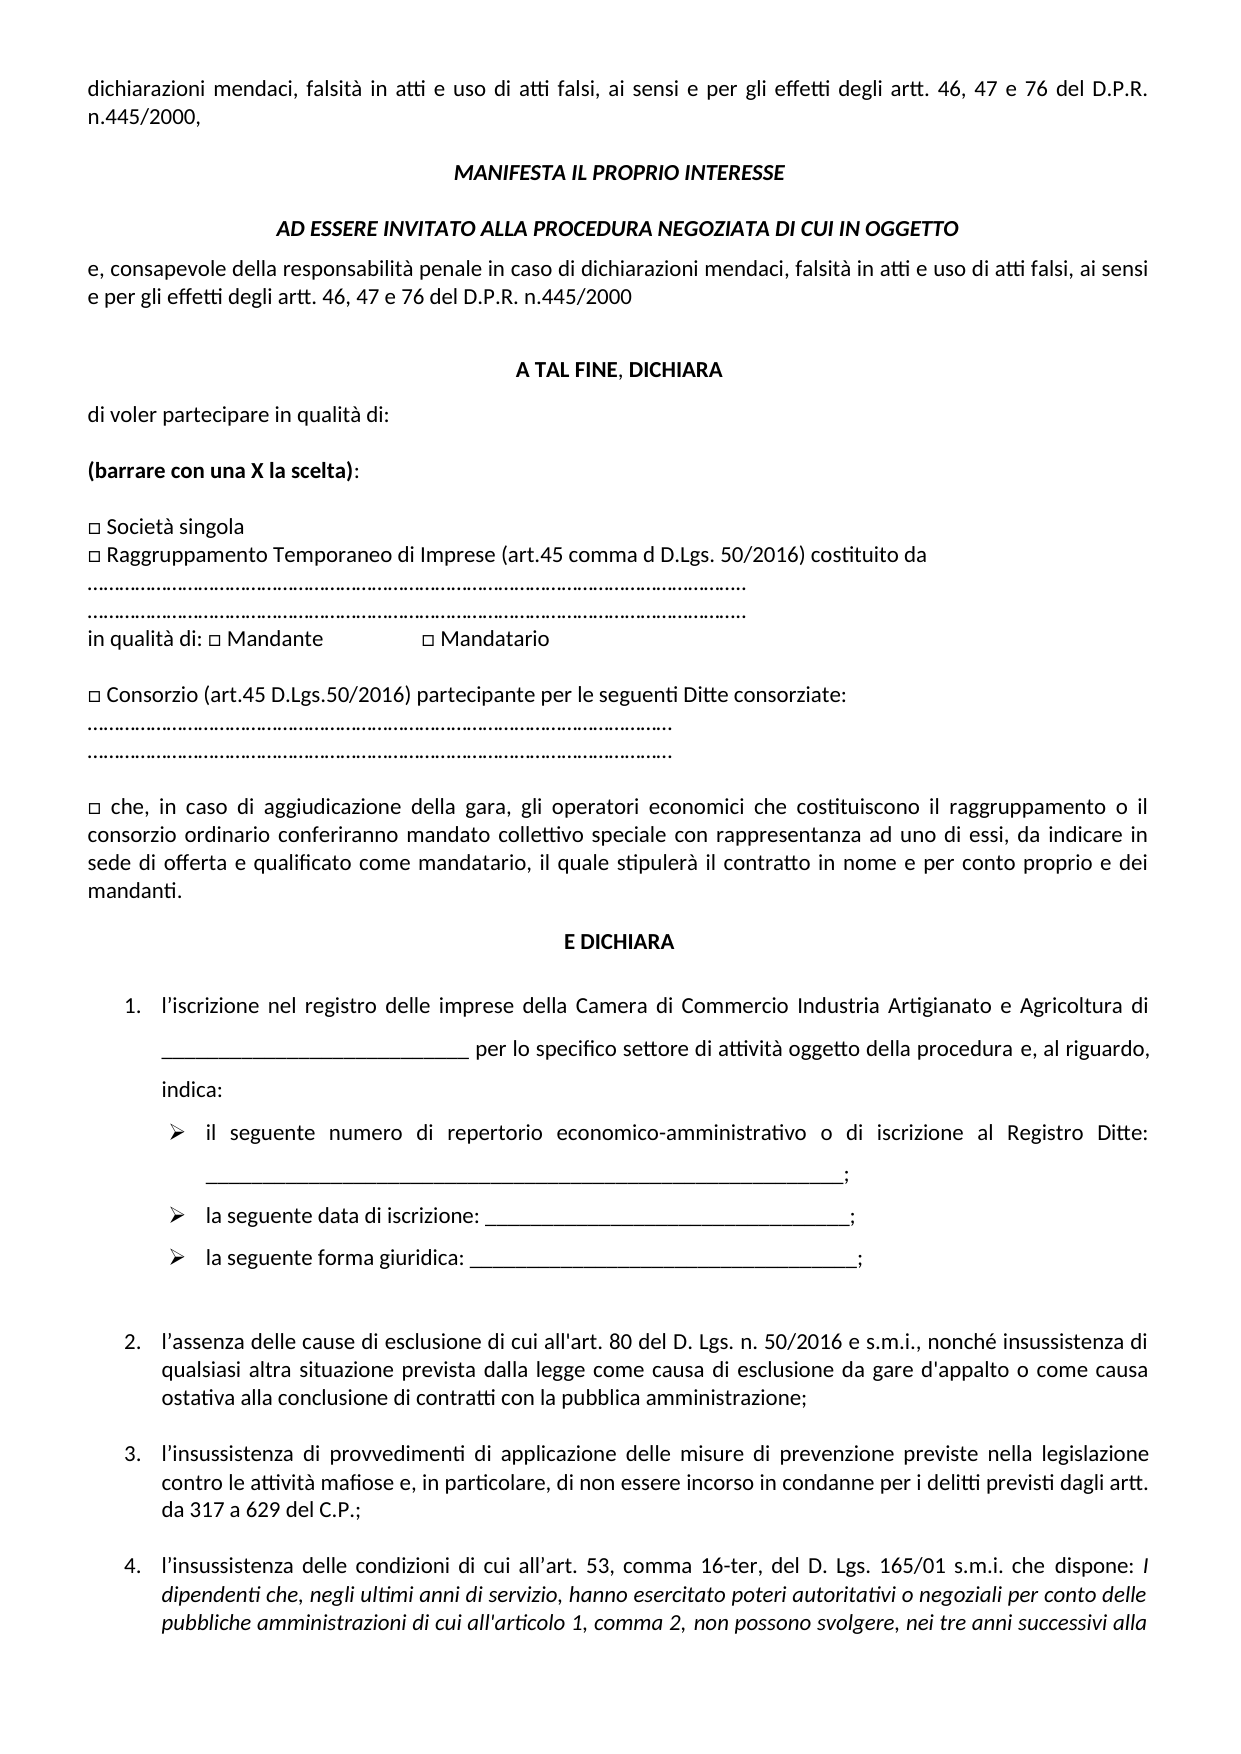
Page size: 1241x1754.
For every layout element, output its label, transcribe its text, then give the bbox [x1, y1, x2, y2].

text MANIFESTA IL PROPRIO INTERESSE [87, 158, 1151, 186]
text ………………………………………………………………………………………………… [87, 708, 1151, 736]
list la seguente forma giuridica: __________________________________; [168, 1243, 1151, 1272]
text A TAL FINE, DICHIARA [87, 355, 1151, 383]
text □ Società singola [87, 512, 1151, 540]
list l’assenza delle cause di esclusione di cui all'art. 80 del D. Lgs. n. 50/2016 e s.m.i., nonché insussistenza di qualsiasi altra situazione prevista dalla legge come causa di esclusione da gare d'appalto o come causa ostativa alla conclusione di contratti con la pubblica amministrazione; [124, 1327, 1151, 1412]
list la seguente data di iscrizione: ________________________________; [168, 1202, 1151, 1229]
list l’iscrizione nel registro delle imprese della Camera di Commercio Industria Artigianato e Agricoltura di ___________________________ per lo specifico settore di attività oggetto della procedura e, al riguardo, indica: [124, 992, 1151, 1104]
text ………………………………………………………………………………………………… [87, 736, 1151, 764]
text □ Consorzio (art.45 D.Lgs.50/2016) partecipante per le seguenti Ditte consorziate: [87, 680, 1151, 708]
text □ Raggruppamento Temporaneo di Imprese (art.45 comma d D.Lgs. 50/2016) costituito da [87, 540, 1151, 568]
text …………………………………………………………………………………………………………….. [87, 596, 1151, 624]
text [87, 74, 1151, 130]
text …………………………………………………………………………………………………………….. [87, 568, 1151, 596]
text e, consapevole della responsabilità penale in caso di dichiarazioni mendaci, falsità in atti e uso di atti falsi, ai sensi e per gli effetti degli artt. 46, 47 e 76 del D.P.R. n.445/2000 [87, 254, 1151, 311]
text di voler partecipare in qualità di: [87, 400, 1151, 428]
text □ che, in caso di aggiudicazione della gara, gli operatori economici che costituiscono il raggruppamento o il consorzio ordinario conferiranno mandato collettivo speciale con rappresentanza ad uno di essi, da indicare in sede di offerta e qualificato come mandatario, il quale stipulerà il contratto in nome e per conto proprio e dei mandanti. [87, 792, 1151, 904]
list il seguente numero di repertorio economico-amministrativo o di iscrizione al Registro Ditte: ________________________________________________________; [168, 1118, 1151, 1188]
text E DICHIARA [87, 917, 1151, 955]
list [124, 1552, 1151, 1636]
text AD ESSERE INVITATO ALLA PROCEDURA NEGOZIATA DI CUI IN OGGETTO [87, 214, 1151, 242]
text (barrare con una X la scelta): [87, 456, 1151, 484]
text in qualità di: □ Mandante □ Mandatario [87, 624, 1151, 652]
list l’insussistenza di provvedimenti di applicazione delle misure di prevenzione previste nella legislazione contro le attività mafiose e, in particolare, di non essere incorso in condanne per i delitti previsti dagli artt. da 317 a 629 del C.P.; [124, 1439, 1151, 1524]
